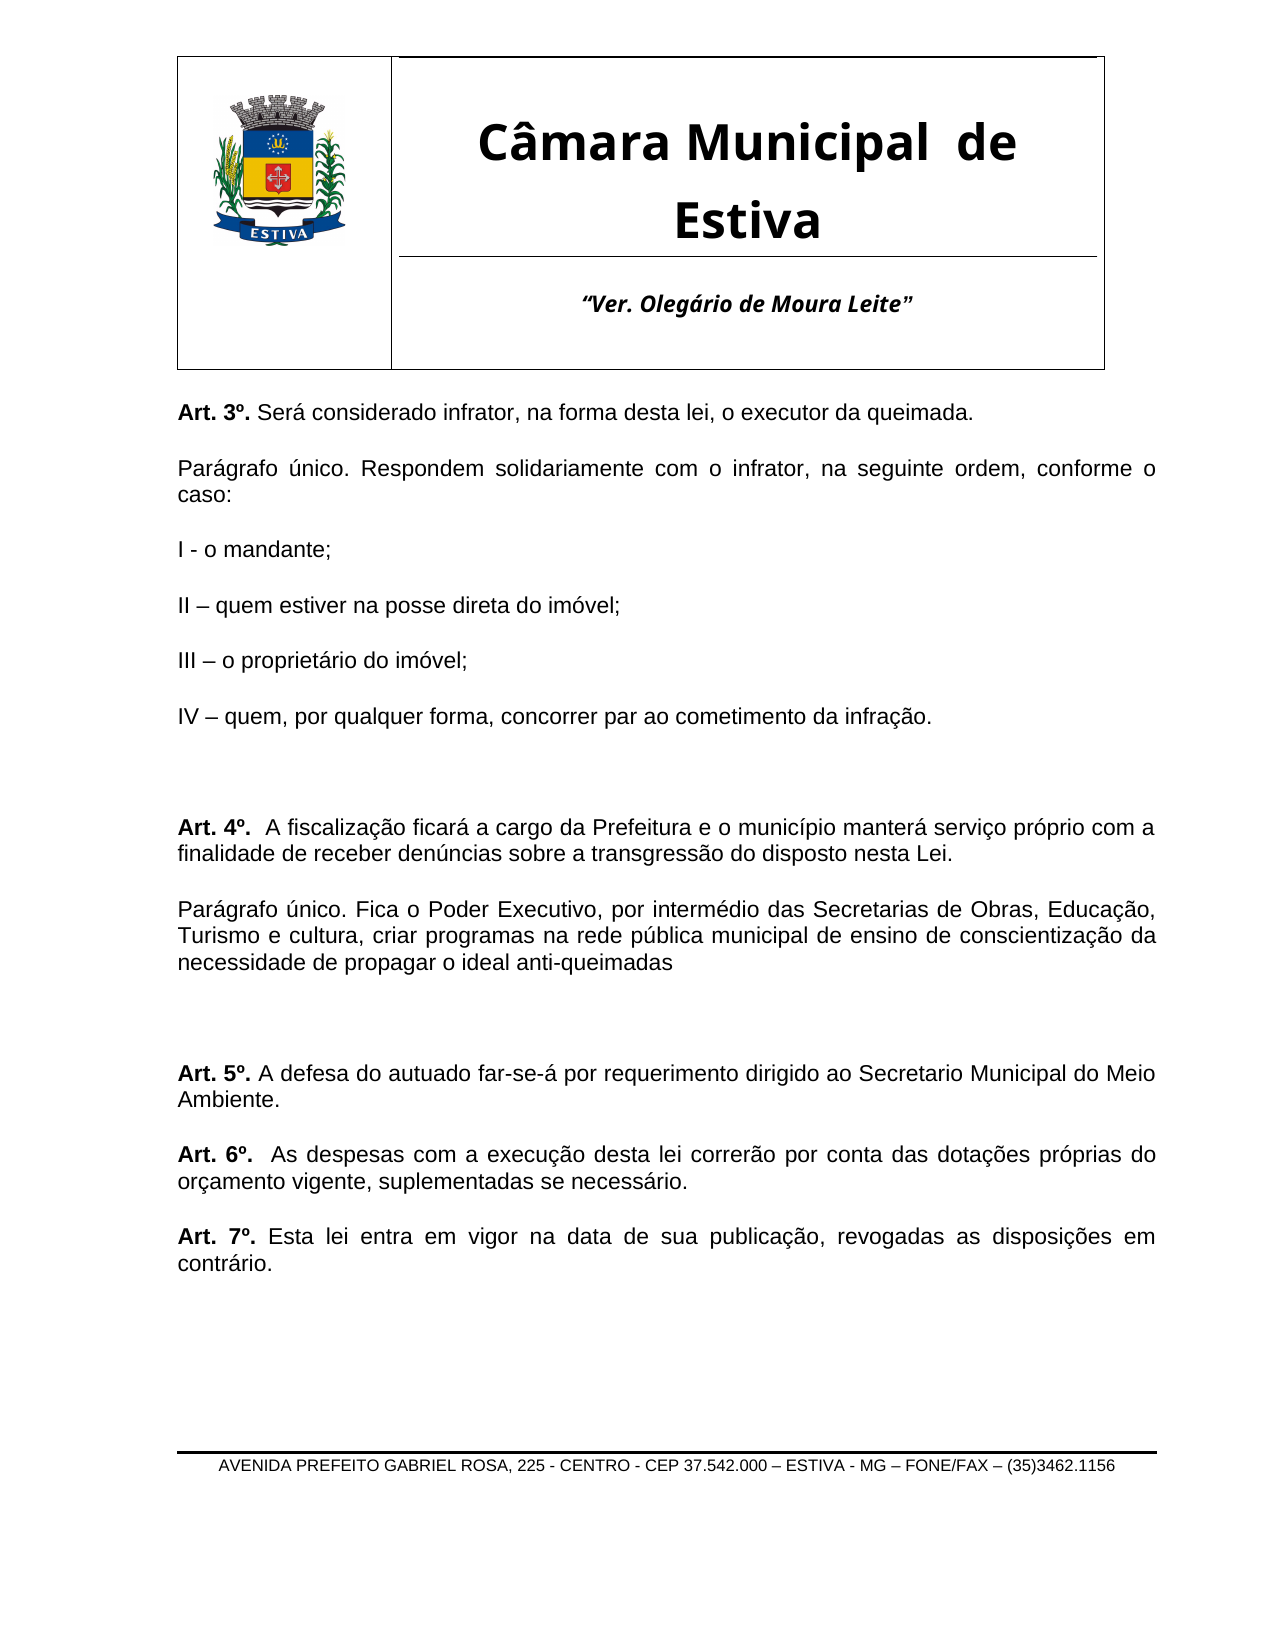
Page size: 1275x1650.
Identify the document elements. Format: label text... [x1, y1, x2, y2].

text III – o proprietário do imóvel; [177, 647, 1157, 674]
text Art. 6º. As despesas com a execução desta lei correrão por conta das dotações próprias do orçamento vigente, suplementadas se necessário. [177, 1141, 1157, 1194]
text Parágrafo único. Fica o Poder Executivo, por intermédio das Secretarias de Obras, Educação, Turismo e cultura, criar programas na rede pública municipal de ensino de conscientização da necessidade de propagar o ideal anti-queimadas [177, 896, 1157, 975]
text Art. 7º. Esta lei entra em vigor na data de sua publicação, revogadas as disposições em contrário. [177, 1223, 1157, 1276]
text I - o mandante; [177, 536, 1157, 563]
text Art. 3º. Será considerado infrator, na forma desta lei, o executor da queimada. [177, 399, 1157, 425]
text Art. 5º. A defesa do autuado far-se-á por requerimento dirigido ao Secretario Municipal do Meio Ambiente. [177, 1059, 1157, 1112]
text IV – quem, por qualquer forma, concorrer par ao cometimento da infração. [177, 703, 1157, 729]
text Art. 4º. A fiscalização ficará a cargo da Prefeitura e o município manterá serviço próprio com a finalidade de receber denúncias sobre a transgressão do disposto nesta Lei. [177, 814, 1157, 867]
text II – quem estiver na posse direta do imóvel; [177, 592, 1157, 618]
picture [213, 95, 346, 246]
text Parágrafo único. Respondem solidariamente com o infrator, na seguinte ordem, conforme o caso: [177, 454, 1157, 507]
